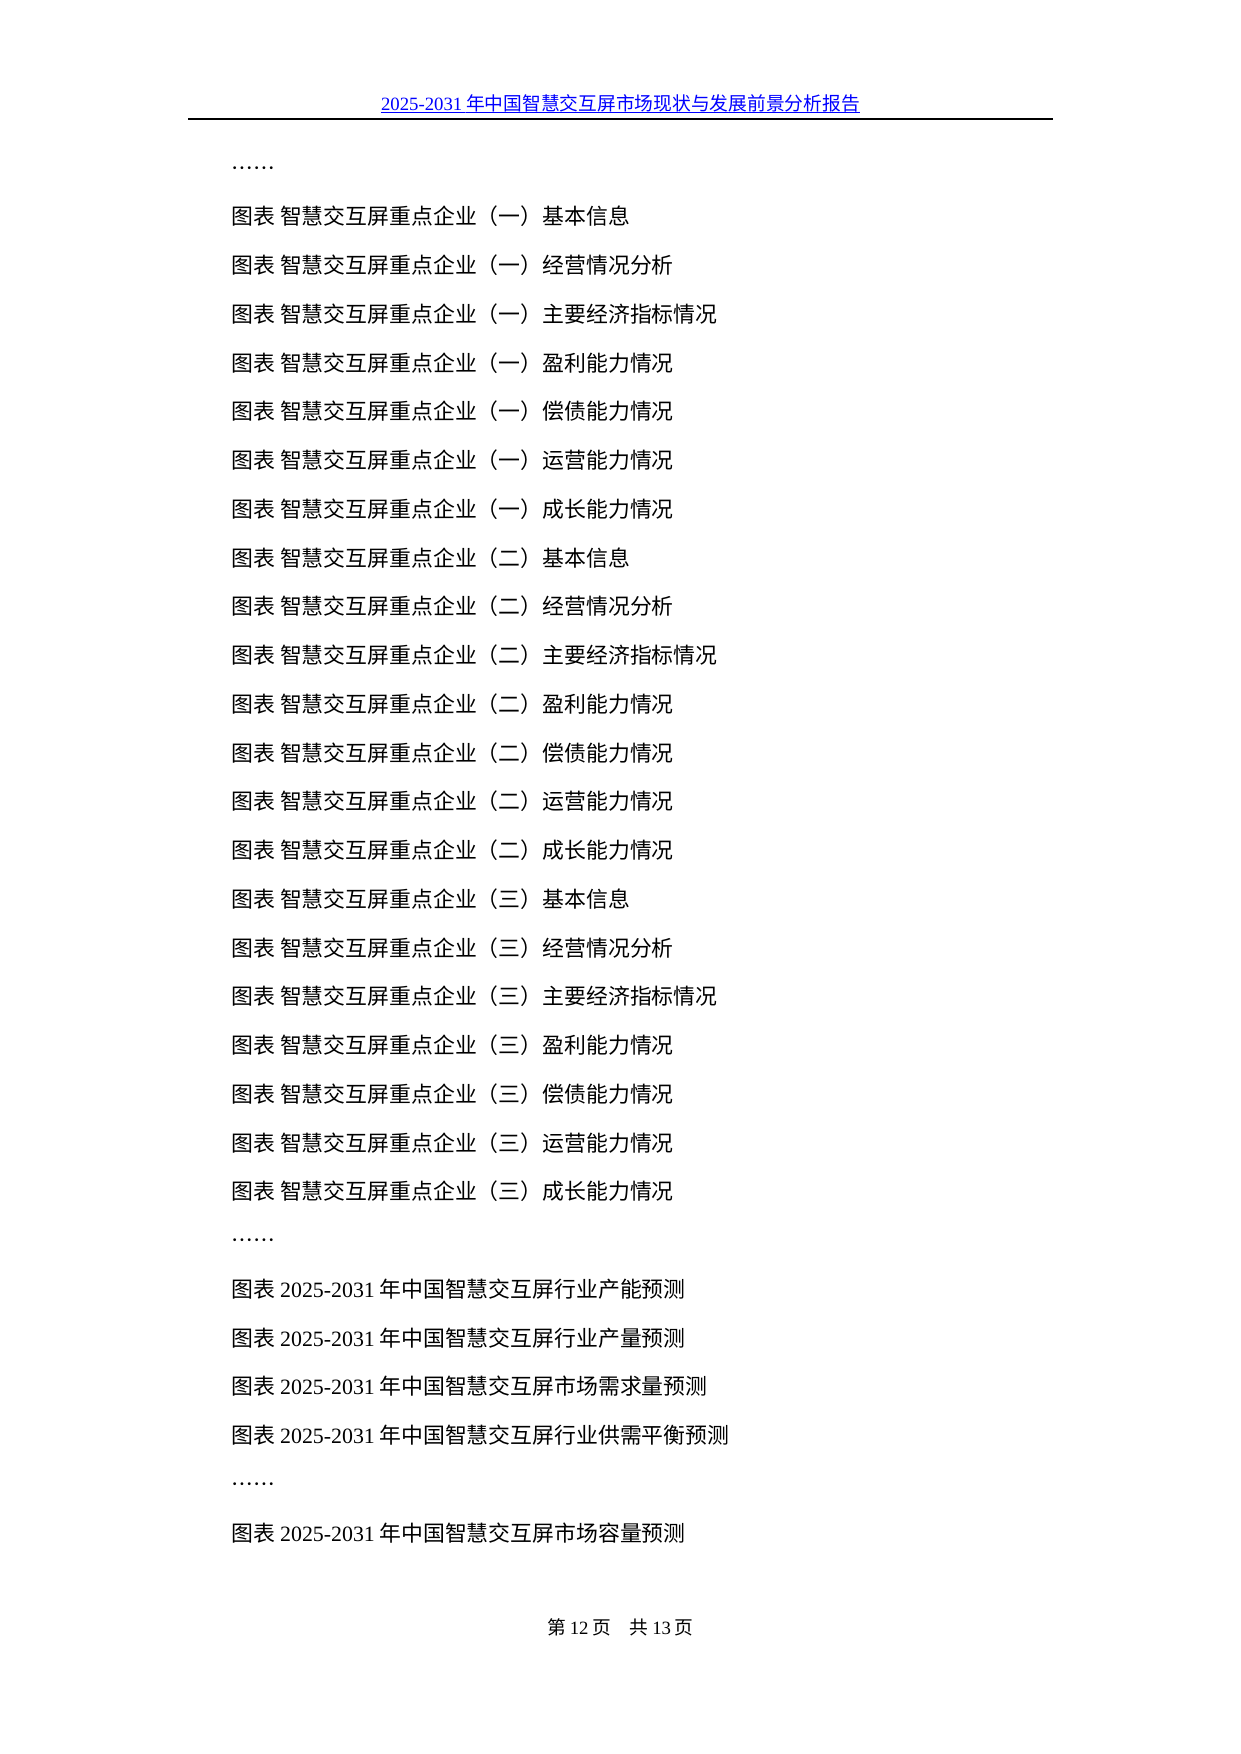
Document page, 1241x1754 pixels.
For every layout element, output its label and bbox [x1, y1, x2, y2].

text [187, 150, 1053, 1548]
